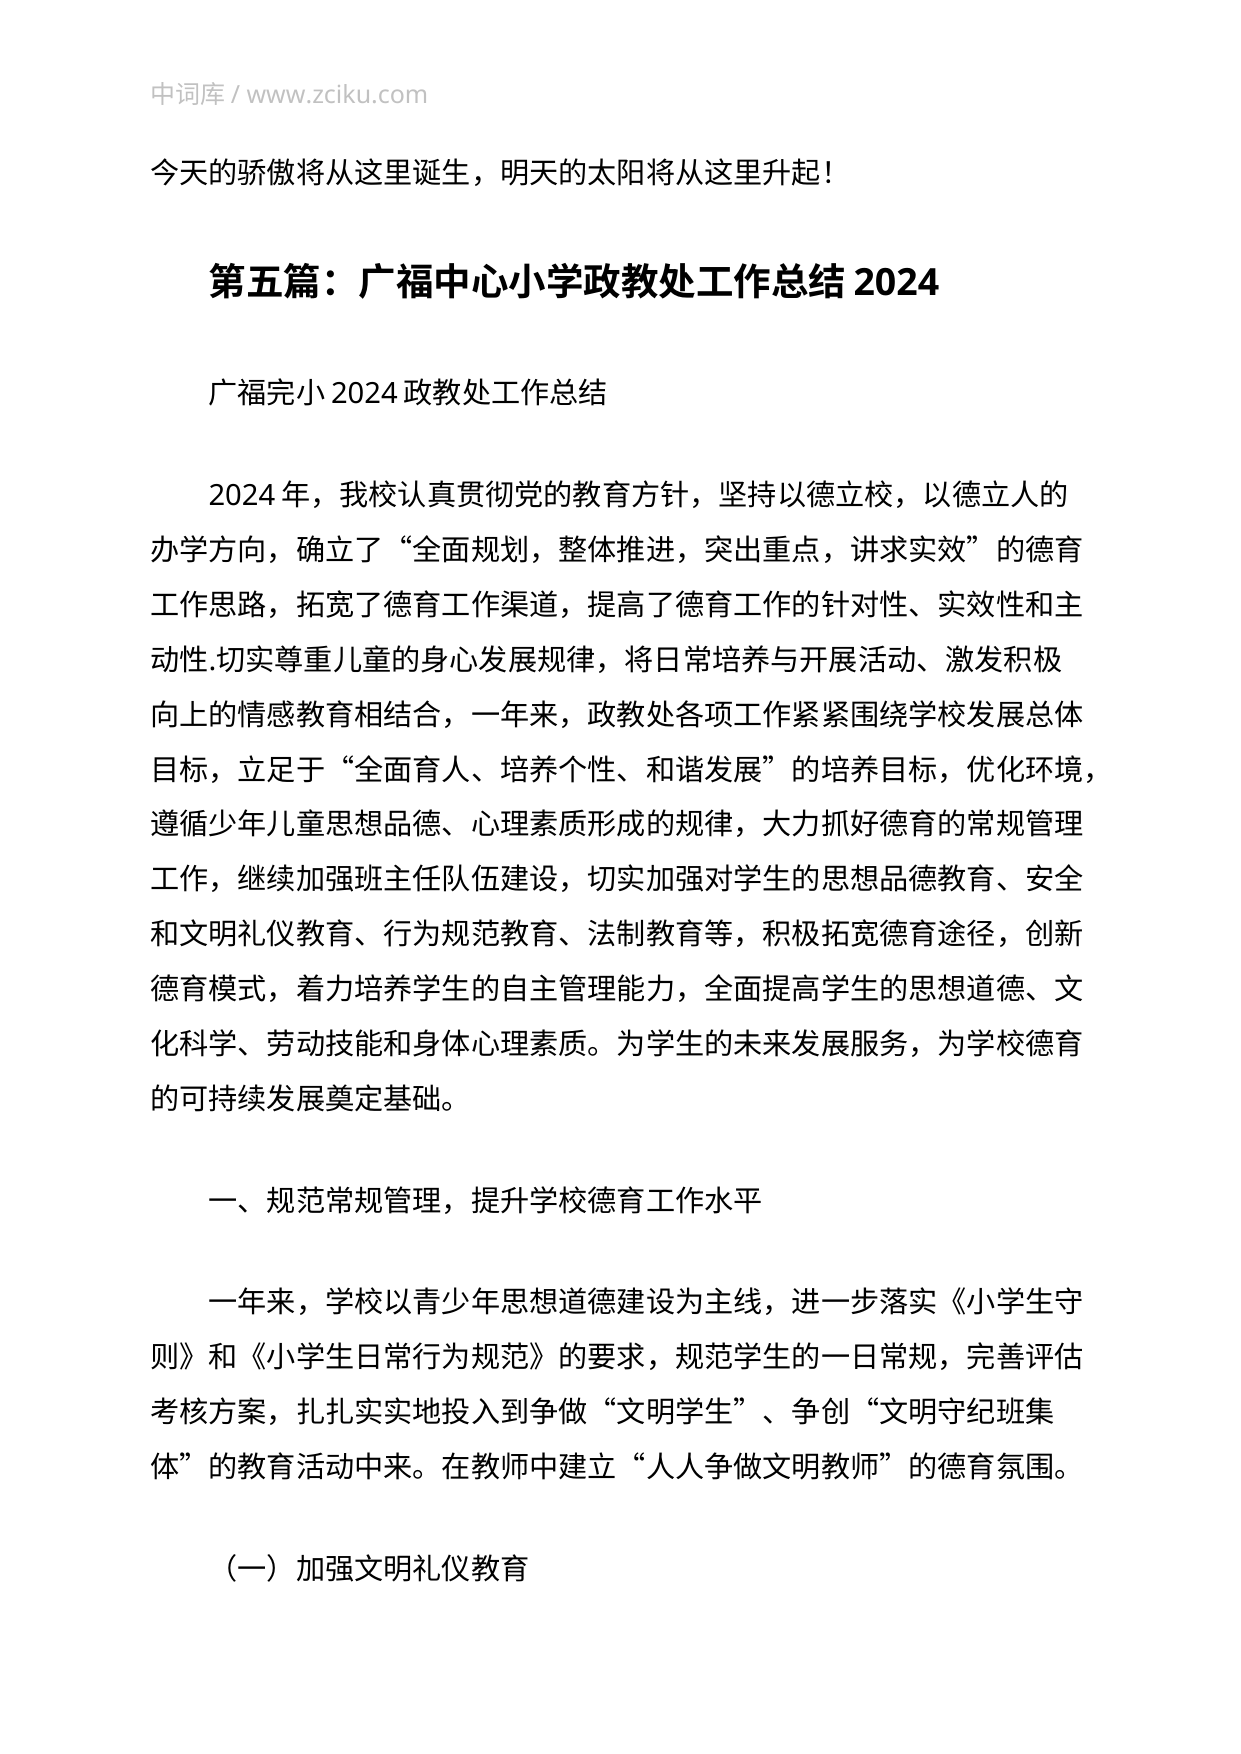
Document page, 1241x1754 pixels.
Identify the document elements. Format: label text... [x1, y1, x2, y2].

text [150, 150, 1090, 192]
text 第五篇：广福中心小学政教处工作总结2024 [150, 252, 1090, 306]
text 广福完小2024政教处工作总结 [150, 369, 1090, 412]
text （一）加强文明礼仪教育 [150, 1545, 1090, 1588]
text 2024年，我校认真贯彻党的教育方针，坚持以德立校，以德立人的办学方向，确立了“全面规划，整体推进，突出重点，讲求实效”的德育工作思路，拓宽了德育工作渠道，提高了德育工作的针对性、实效性和主动性.切实尊重儿童的身心发展规律，将日常培养与开展活动、激发积极向上的情感教育相结合，一年来，政教处各项工作紧紧围绕学校发展总体目标，立足于“全面育人、培养个性、和谐发展”的培养目标，优化环境，遵循少年儿童思想品德、心理素质形成的规律，大力抓好德育的常规管理工作，继续加强班主任队伍建设，切实加强对学生的思想品德教育、安全和文明礼仪教育、行为规范教育、法制教育等，积极拓宽德育途径，创新德育模式，着力培养学生的自主管理能力，全面提高学生的思想道德、文化科学、劳动技能和身体心理素质。为学生的未来发展服务，为学校德育的可持续发展奠定基础。 [150, 471, 1090, 1118]
text 一、规范常规管理，提升学校德育工作水平 [150, 1177, 1090, 1219]
text 一年来，学校以青少年思想道德建设为主线，进一步落实《小学生守则》和《小学生日常行为规范》的要求，规范学生的一日常规，完善评估考核方案，扎扎实实地投入到争做“文明学生”、争创“文明守纪班集体”的教育活动中来。在教师中建立“人人争做文明教师”的德育氛围。 [150, 1279, 1090, 1486]
